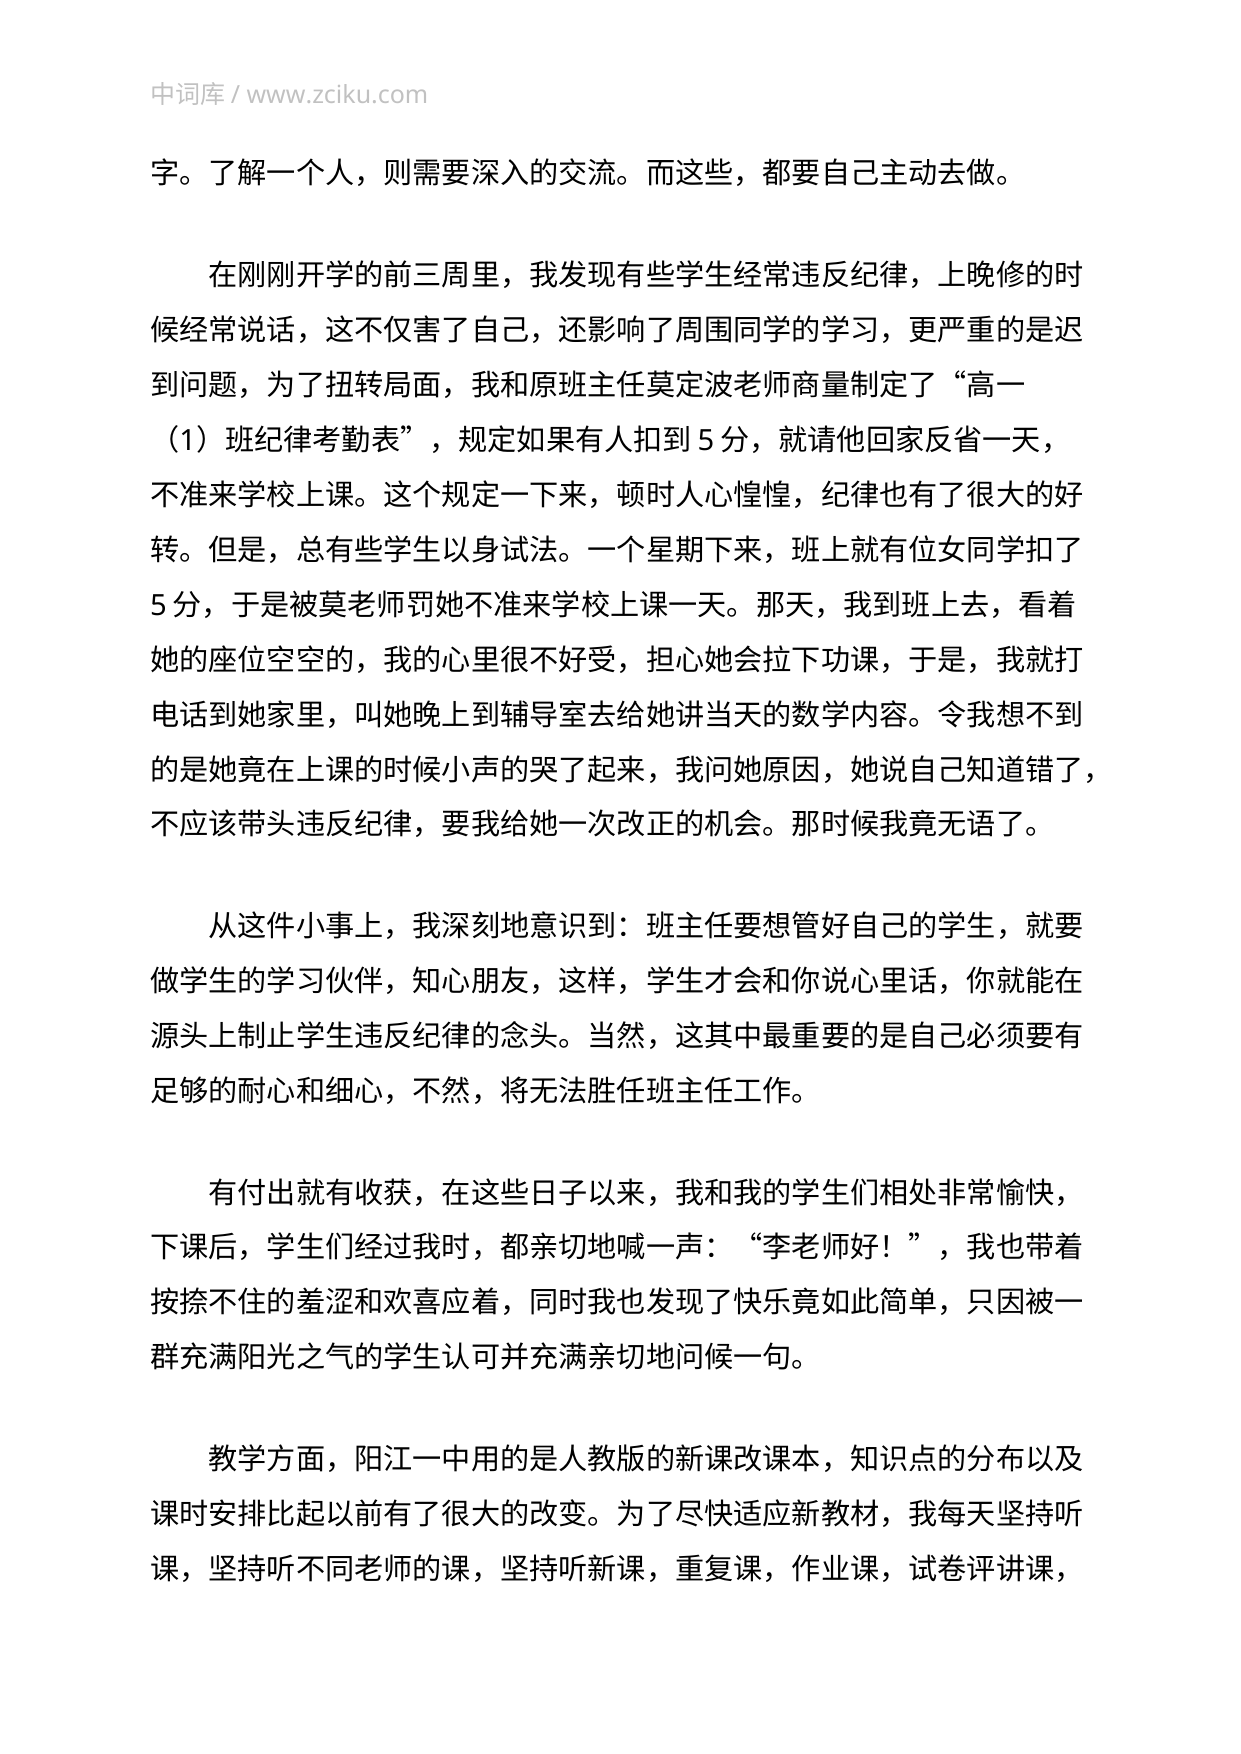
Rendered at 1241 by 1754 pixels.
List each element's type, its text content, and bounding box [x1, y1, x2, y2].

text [150, 1436, 1090, 1588]
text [150, 150, 1090, 192]
text 有付出就有收获，在这些日子以来，我和我的学生们相处非常愉快，下课后，学生们经过我时，都亲切地喊一声：“李老师好！”，我也带着按捺不住的羞涩和欢喜应着，同时我也发现了快乐竟如此简单，只因被一群充满阳光之气的学生认可并充满亲切地问候一句。 [150, 1169, 1090, 1376]
text 在刚刚开学的前三周里，我发现有些学生经常违反纪律，上晚修的时候经常说话，这不仅害了自己，还影响了周围同学的学习，更严重的是迟到问题，为了扭转局面，我和原班主任莫定波老师商量制定了“高一（1）班纪律考勤表”，规定如果有人扣到5分，就请他回家反省一天，不准来学校上课。这个规定一下来，顿时人心惶惶，纪律也有了很大的好转。但是，总有些学生以身试法。一个星期下来，班上就有位女同学扣了5分，于是被莫老师罚她不准来学校上课一天。那天，我到班上去，看着她的座位空空的，我的心里很不好受，担心她会拉下功课，于是，我就打电话到她家里，叫她晚上到辅导室去给她讲当天的数学内容。令我想不到的是她竟在上课的时候小声的哭了起来，我问她原因，她说自己知道错了，不应该带头违反纪律，要我给她一次改正的机会。那时候我竟无语了。 [150, 252, 1090, 843]
text 从这件小事上，我深刻地意识到：班主任要想管好自己的学生，就要做学生的学习伙伴，知心朋友，这样，学生才会和你说心里话，你就能在源头上制止学生违反纪律的念头。当然，这其中最重要的是自己必须要有足够的耐心和细心，不然，将无法胜任班主任工作。 [150, 903, 1090, 1110]
